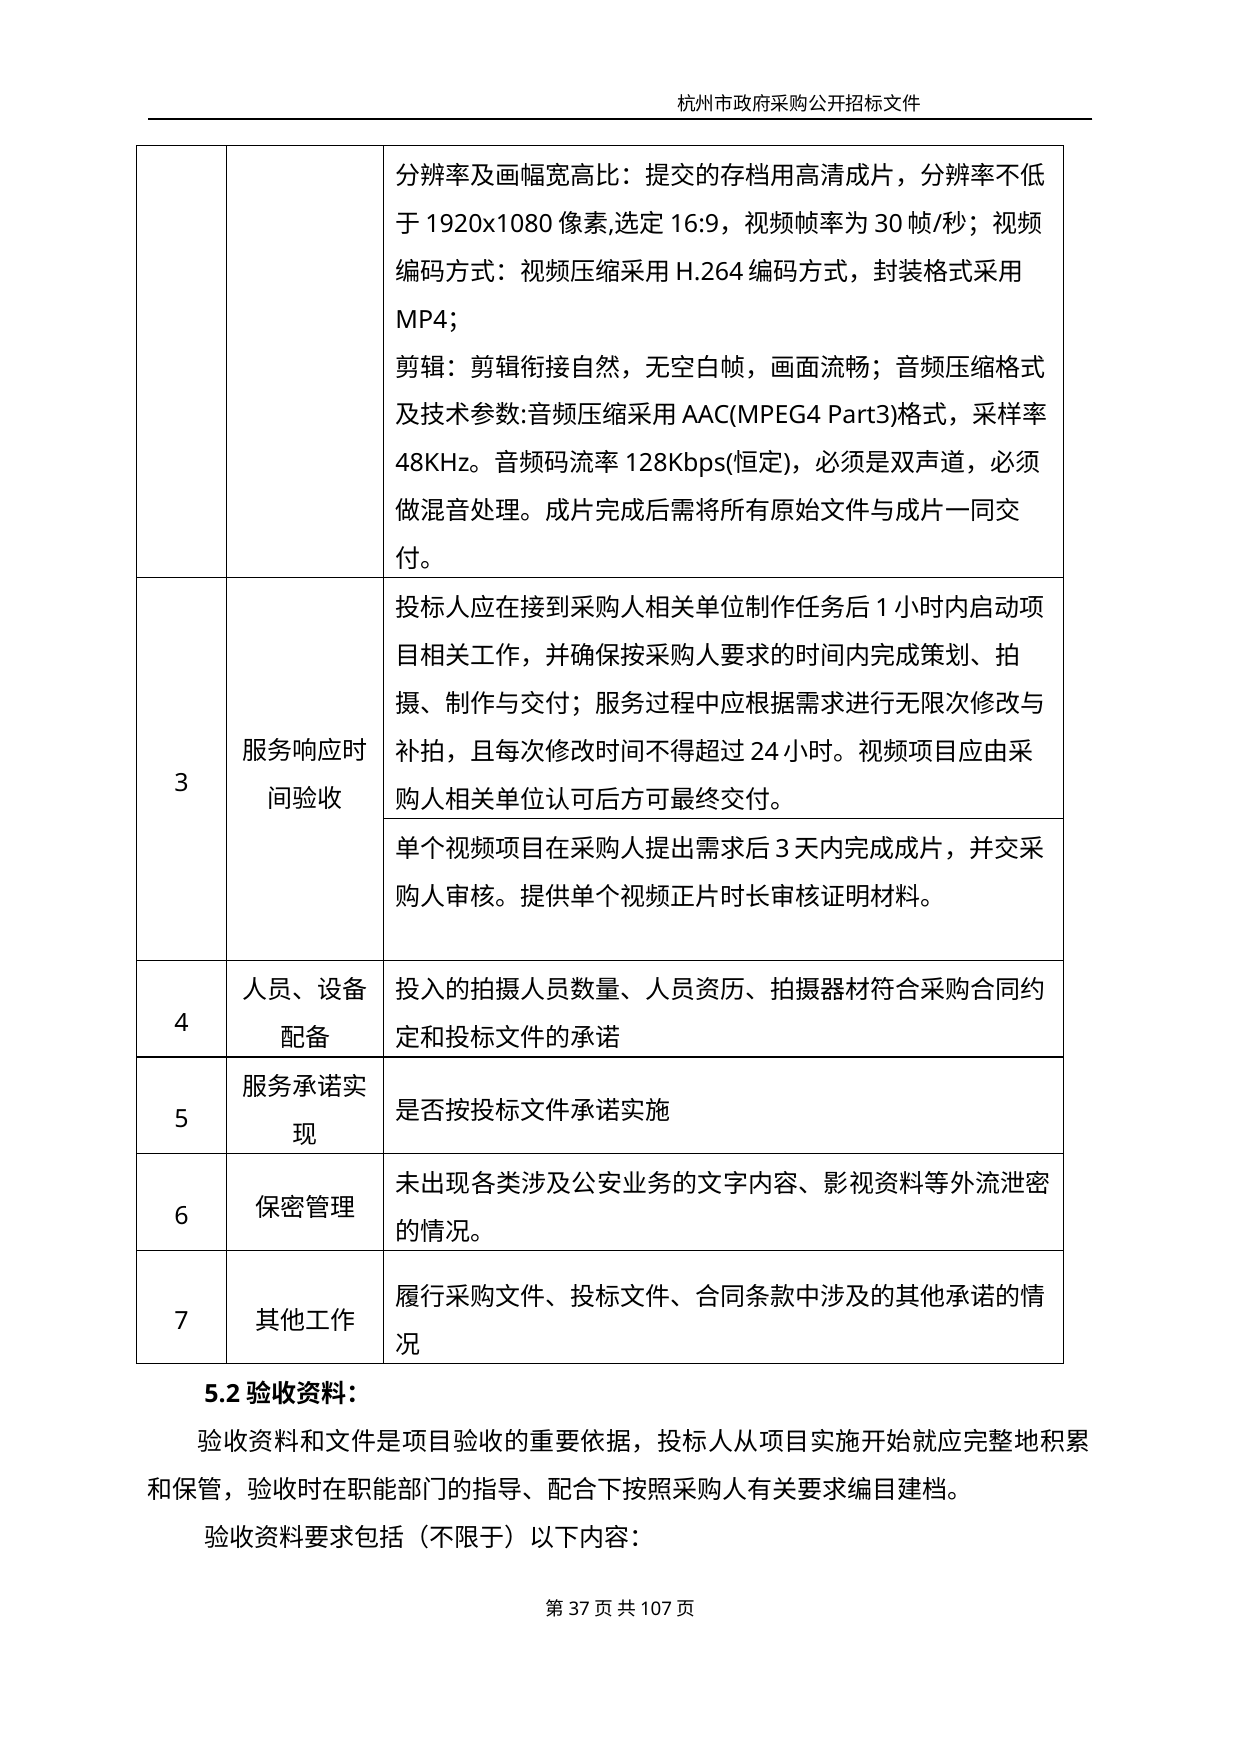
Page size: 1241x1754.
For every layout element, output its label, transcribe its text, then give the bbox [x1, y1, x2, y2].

table_cell 是否按投标文件承诺实施 [384, 1058, 1063, 1153]
text 验收资料和文件是项目验收的重要依据，投标人从项目实施开始就应完整地积累和保管，验收时在职能部门的指导、配合下按照采购人有关要求编目建档。 [148, 1412, 1092, 1508]
table_cell 服务承诺实现 [227, 1058, 383, 1153]
table_cell 6 [137, 1154, 226, 1250]
table_cell 单个视频项目在采购人提出需求后3天内完成成片，并交采购人审核。提供单个视频正片时长审核证明材料。 [384, 819, 1063, 959]
table_cell 保密管理 [227, 1154, 383, 1250]
table_cell 投标人应在接到采购人相关单位制作任务后1小时内启动项目相关工作，并确保按采购人要求的时间内完成策划、拍摄、制作与交付；服务过程中应根据需求进行无限次修改与补拍，且每次修改时间不得超过24小时。视频项目应由采购人相关单位认可后方可最终交付。 [384, 578, 1063, 818]
table_cell 投入的拍摄人员数量、人员资历、拍摄器材符合采购合同约定和投标文件的承诺 [384, 961, 1063, 1056]
table_cell 未出现各类涉及公安业务的文字内容、影视资料等外流泄密的情况。 [384, 1154, 1063, 1250]
table_cell 4 [137, 961, 226, 1056]
table_cell 3 [137, 578, 226, 959]
table_cell 人员、设备配备 [227, 961, 383, 1056]
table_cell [384, 146, 1063, 577]
table_cell 7 [137, 1251, 226, 1363]
table_cell 履行采购文件、投标文件、合同条款中涉及的其他承诺的情况 [384, 1251, 1063, 1363]
table_cell 其他工作 [227, 1251, 383, 1363]
text 5.2 验收资料： [148, 1364, 1146, 1412]
table_cell 5 [137, 1058, 226, 1153]
text 验收资料要求包括（不限于）以下内容： [148, 1508, 1146, 1556]
table_cell 服务响应时间验收 [227, 578, 383, 959]
